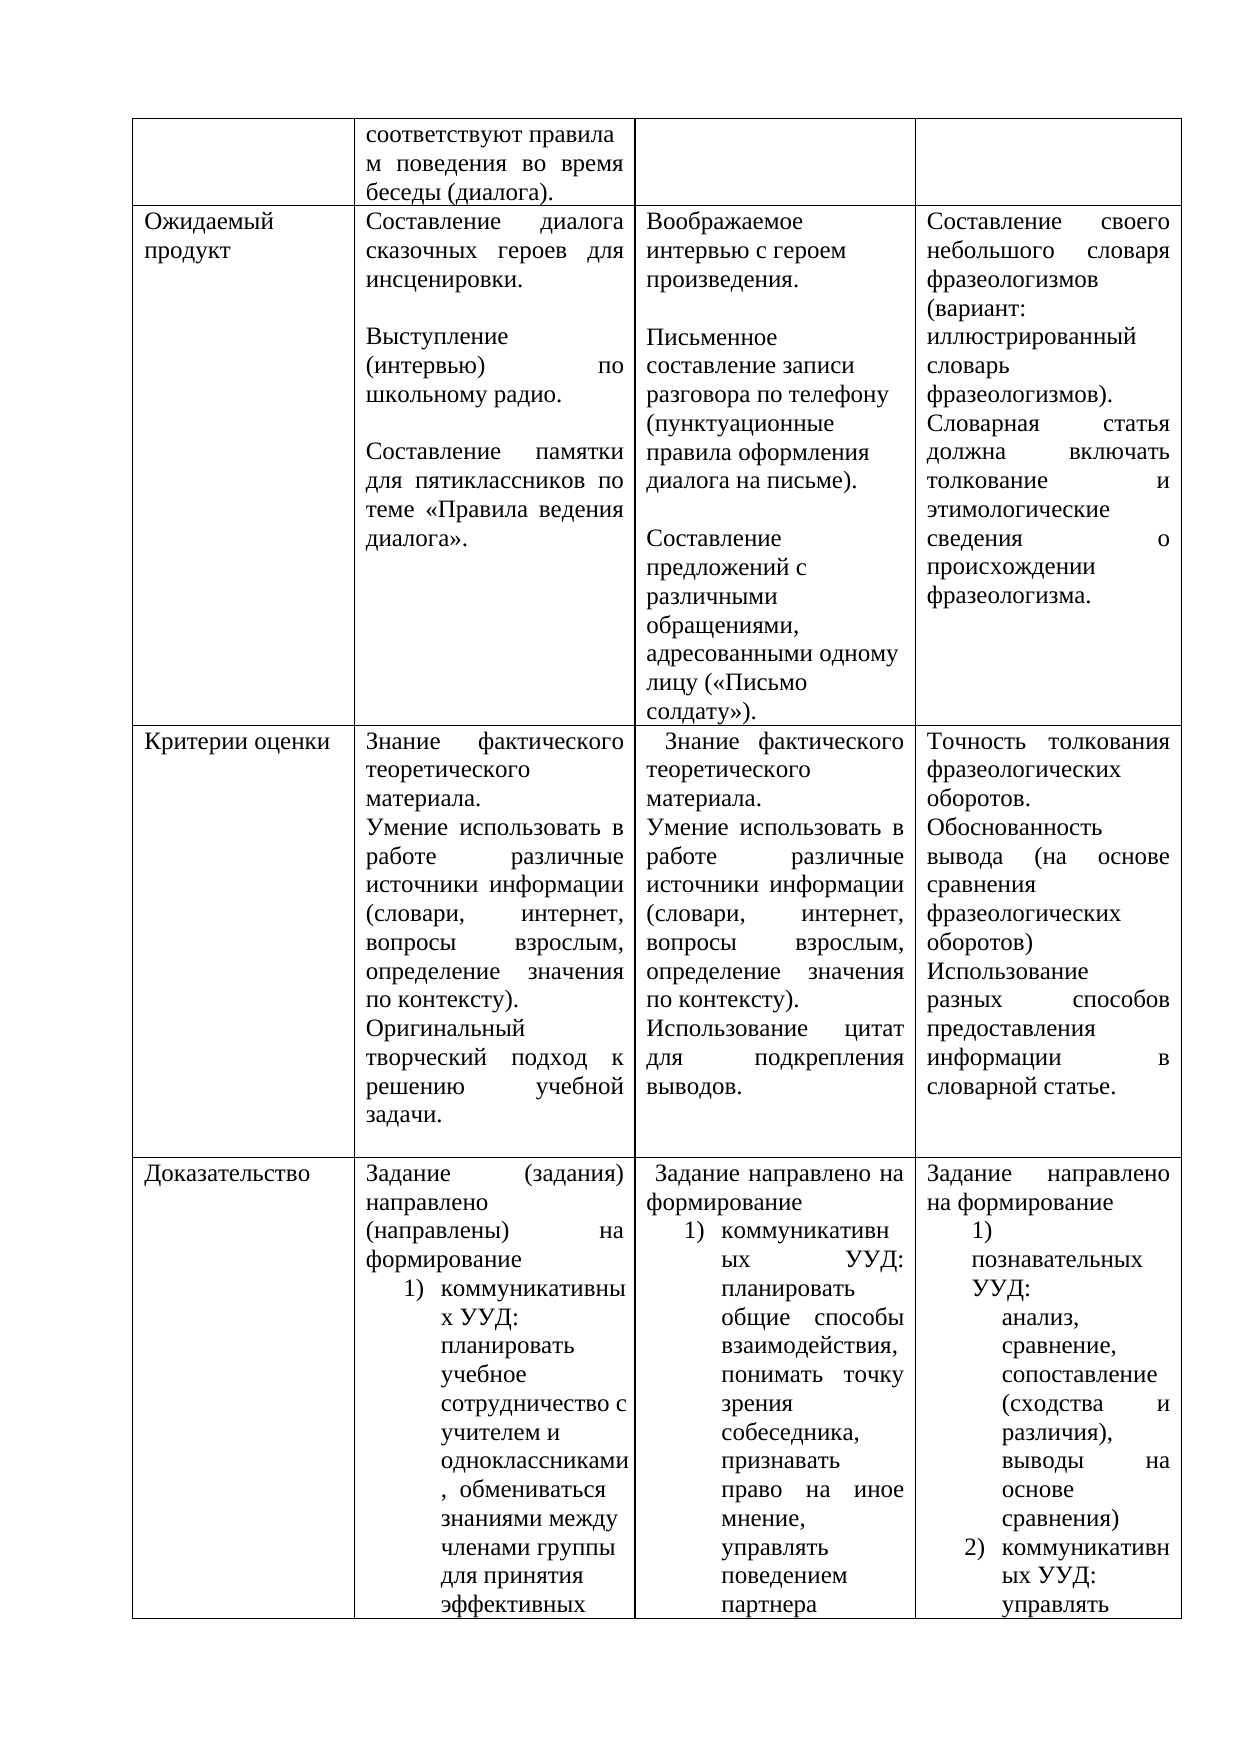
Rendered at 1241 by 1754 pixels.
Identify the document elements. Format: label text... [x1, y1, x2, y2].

table_cell Ожидаемый продукт [133, 206, 354, 725]
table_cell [133, 119, 354, 205]
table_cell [355, 119, 634, 205]
table_cell Составление своего небольшого словаря фразеологизмов (вариант: иллюстрированный словарь фразеологизмов). Словарная статья должна включать толкование и этимологические сведения о происхождении фразеологизма. [916, 206, 1181, 725]
table_cell Знание фактического теоретического материала. Умение использовать в работе различные источники информации (словари, интернет, вопросы взрослым, определение значения по контексту). Оригинальный творческий подход к решению учебной задачи. [355, 726, 634, 1157]
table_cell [916, 1158, 1181, 1618]
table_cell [636, 1158, 915, 1618]
table_cell Точность толкования фразеологических оборотов. Обоснованность вывода (на основе сравнения фразеологических оборотов) Использование разных способов предоставления информации в словарной статье. [916, 726, 1181, 1157]
table_cell Доказательство [133, 1158, 354, 1618]
table_cell Знание фактического теоретического материала. Умение использовать в работе различные источники информации (словари, интернет, вопросы взрослым, определение значения по контексту). Использование цитат для подкрепления выводов. [636, 726, 915, 1157]
table_cell Воображаемое интервью с героем произведения. Письменное составление записи разговора по телефону (пунктуационные правила оформления диалога на письме). Составление предложений с различными обращениями, адресованными одному лицу («Письмо солдату»). [636, 206, 915, 725]
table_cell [636, 119, 915, 205]
table_cell Составление диалога сказочных героев для инсценировки. Выступление (интервью) по школьному радио. Составление памятки для пятиклассников по теме «Правила ведения диалога». [355, 206, 634, 725]
table_cell Критерии оценки [133, 726, 354, 1157]
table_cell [355, 1158, 634, 1618]
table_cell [916, 119, 1181, 205]
